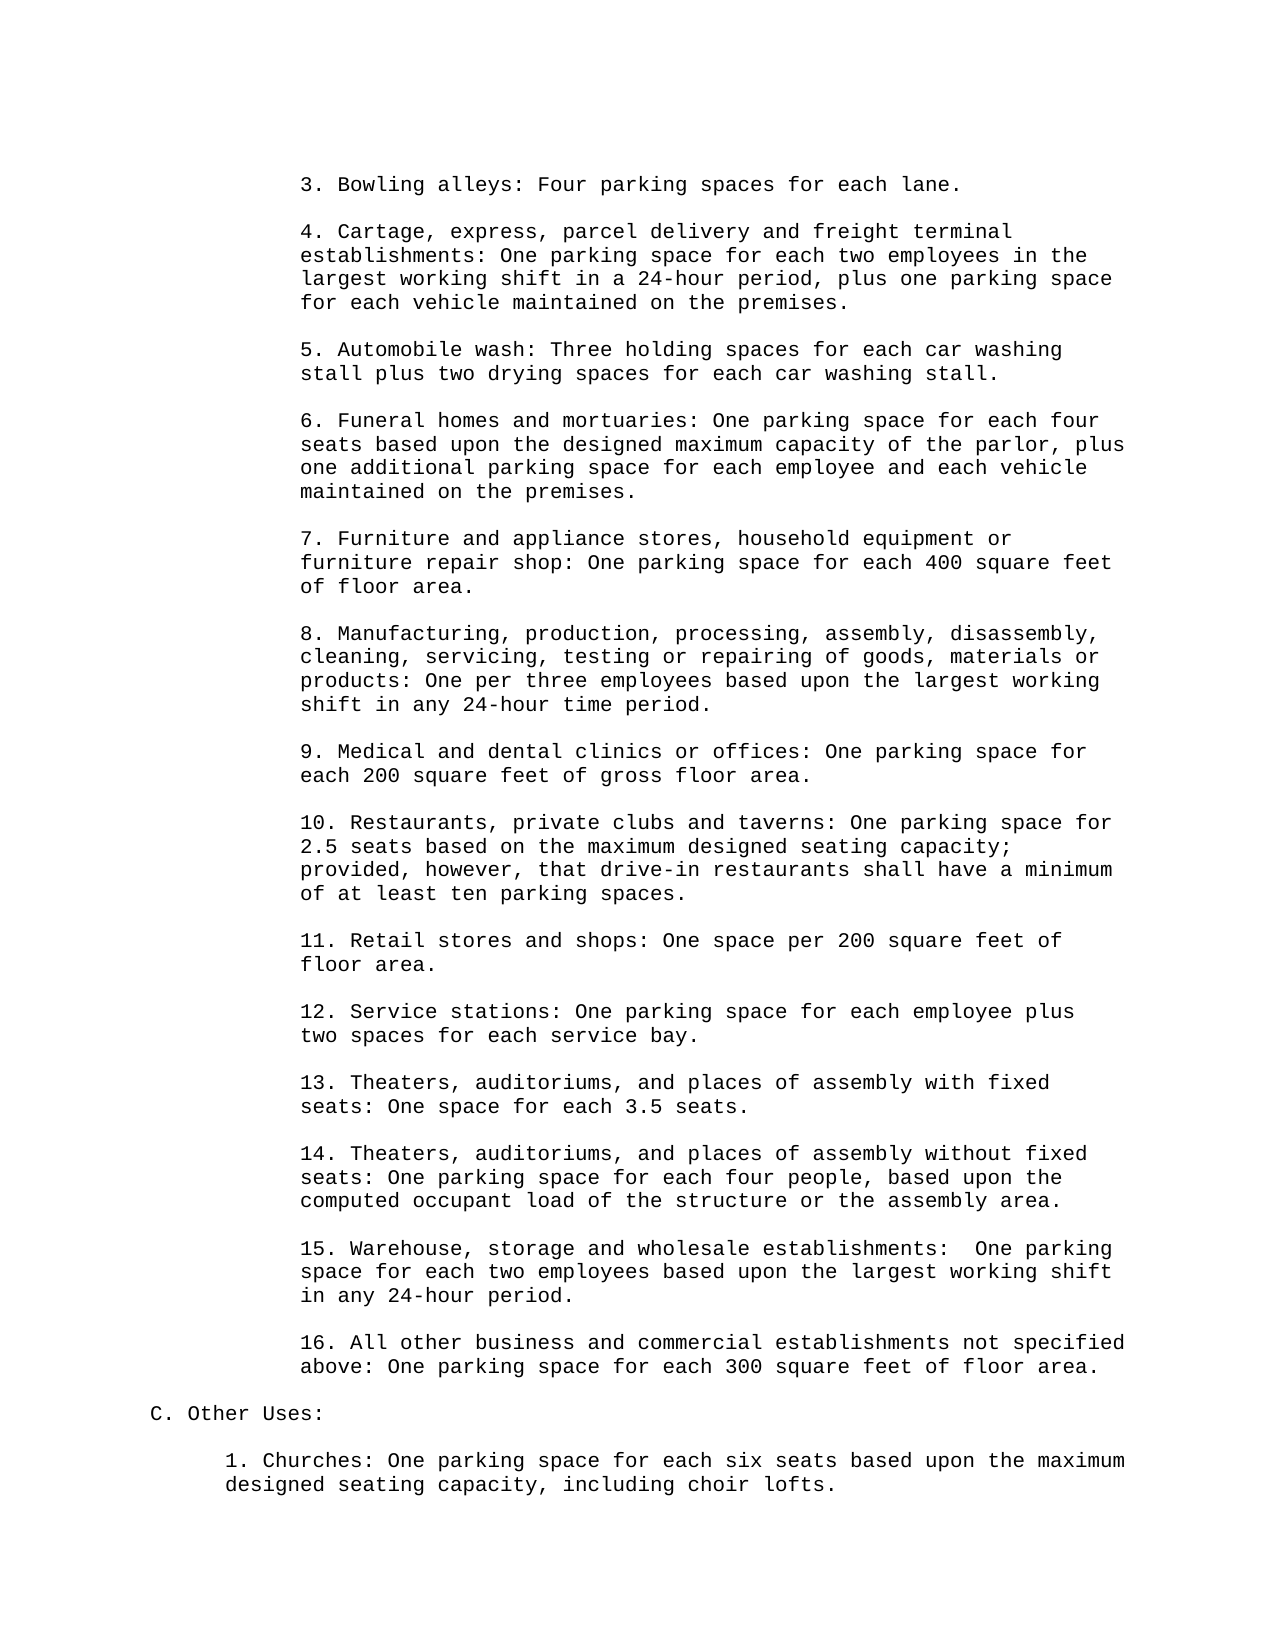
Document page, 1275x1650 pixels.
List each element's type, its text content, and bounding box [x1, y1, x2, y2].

text 2.5 seats based on the maximum designed seating capacity; provided, however, that drive-in restaurants shall have a minimum of at least ten parking spaces. [300, 836, 1125, 907]
text 10. Restaurants, private clubs and taverns: One parking space for [300, 812, 1125, 836]
text 11. Retail stores and shops: One space per 200 square feet of floor area. [300, 930, 1125, 978]
text 3. Bowling alleys: Four parking spaces for each lane. [225, 174, 1125, 197]
text 5. Automobile wash: Three holding spaces for each car washing stall plus two drying spaces for each car washing stall. [300, 339, 1125, 386]
text two spaces for each service bay. [300, 1025, 1125, 1048]
text 1. Churches: One parking space for each six seats based upon the maximum designed seating capacity, including choir lofts. [225, 1451, 1125, 1498]
text 4. Cartage, express, parcel delivery and freight terminal establishments: One parking space for each two employees in the largest working shift in a 24-hour period, plus one parking space for each vehicle maintained on the premises. [300, 221, 1125, 316]
text 15. Warehouse, storage and wholesale establishments: One parking space for each two employees based upon the largest working shift in any 24-hour period. [300, 1238, 1125, 1309]
text 13. Theaters, auditoriums, and places of assembly with fixed seats: One space for each 3.5 seats. [300, 1072, 1125, 1119]
text 16. All other business and commercial establishments not specified above: One parking space for each 300 square feet of floor area. [300, 1332, 1125, 1379]
text 8. Manufacturing, production, processing, assembly, disassembly, cleaning, servicing, testing or repairing of goods, materials or products: One per three employees based upon the largest working shift in any 24-hour time period. [300, 623, 1125, 717]
text 9. Medical and dental clinics or offices: One parking space for each 200 square feet of gross floor area. [300, 741, 1125, 788]
text 14. Theaters, auditoriums, and places of assembly without fixed seats: One parking space for each four people, based upon the computed occupant load of the structure or the assembly area. [300, 1143, 1125, 1214]
text 12. Service stations: One parking space for each employee plus [300, 1001, 1125, 1025]
text 7. Furniture and appliance stores, household equipment or furniture repair shop: One parking space for each 400 square feet of floor area. [300, 528, 1125, 599]
text 6. Funeral homes and mortuaries: One parking space for each four seats based upon the designed maximum capacity of the parlor, plus one additional parking space for each employee and each vehicle maintained on the premises. [300, 410, 1125, 505]
text C. Other Uses: [150, 1403, 1125, 1427]
